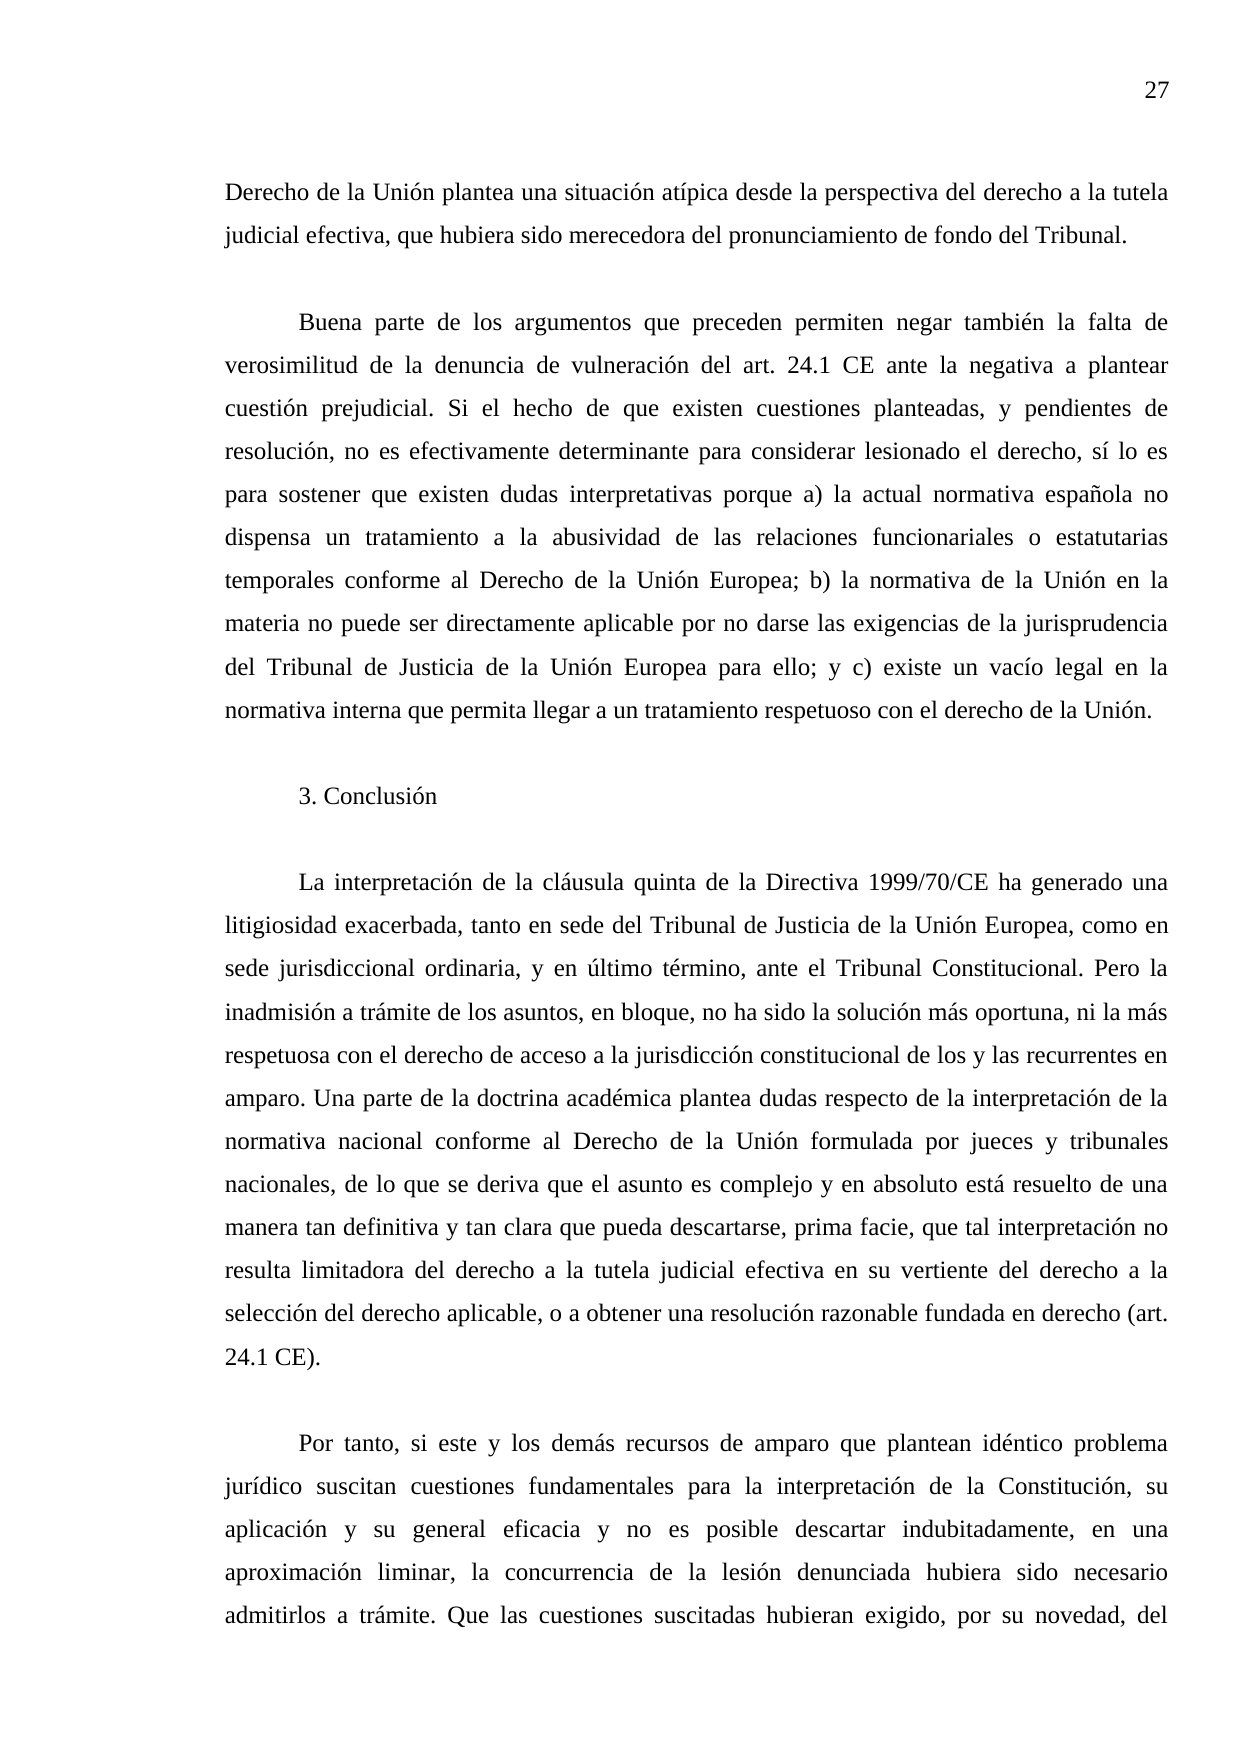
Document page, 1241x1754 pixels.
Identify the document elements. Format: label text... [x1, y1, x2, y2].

text 3. Conclusión [224, 781, 1169, 810]
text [224, 1428, 1169, 1629]
text La interpretación de la cláusula quinta de la Directiva 1999/70/CE ha generado una litigiosidad exacerbada, tanto en sede del Tribunal de Justicia de la Unión Europea, como en sede jurisdiccional ordinaria, y en último término, ante el Tribunal Constitucional. Pero la inadmisión a trámite de los asuntos, en bloque, no ha sido la solución más oportuna, ni la más respetuosa con el derecho de acceso a la jurisdicción constitucional de los y las recurrentes en amparo. Una parte de la doctrina académica plantea dudas respecto de la interpretación de la normativa nacional conforme al Derecho de la Unión formulada por jueces y tribunales nacionales, de lo que se deriva que el asunto es complejo y en absoluto está resuelto de una manera tan definitiva y tan clara que pueda descartarse, prima facie, que tal interpretación no resulta limitadora del derecho a la tutela judicial efectiva en su vertiente del derecho a la selección del derecho aplicable, o a obtener una resolución razonable fundada en derecho (art. 24.1 CE). [224, 867, 1169, 1370]
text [224, 177, 1169, 249]
text Buena parte de los argumentos que preceden permiten negar también la falta de verosimilitud de la denuncia de vulneración del art. 24.1 CE ante la negativa a plantear cuestión prejudicial. Si el hecho de que existen cuestiones planteadas, y pendientes de resolución, no es efectivamente determinante para considerar lesionado el derecho, sí lo es para sostener que existen dudas interpretativas porque a) la actual normativa española no dispensa un tratamiento a la abusividad de las relaciones funcionariales o estatutarias temporales conforme al Derecho de la Unión Europea; b) la normativa de la Unión en la materia no puede ser directamente aplicable por no darse las exigencias de la jurisprudencia del Tribunal de Justicia de la Unión Europea para ello; y c) existe un vacío legal en la normativa interna que permita llegar a un tratamiento respetuoso con el derecho de la Unión. [224, 307, 1169, 723]
